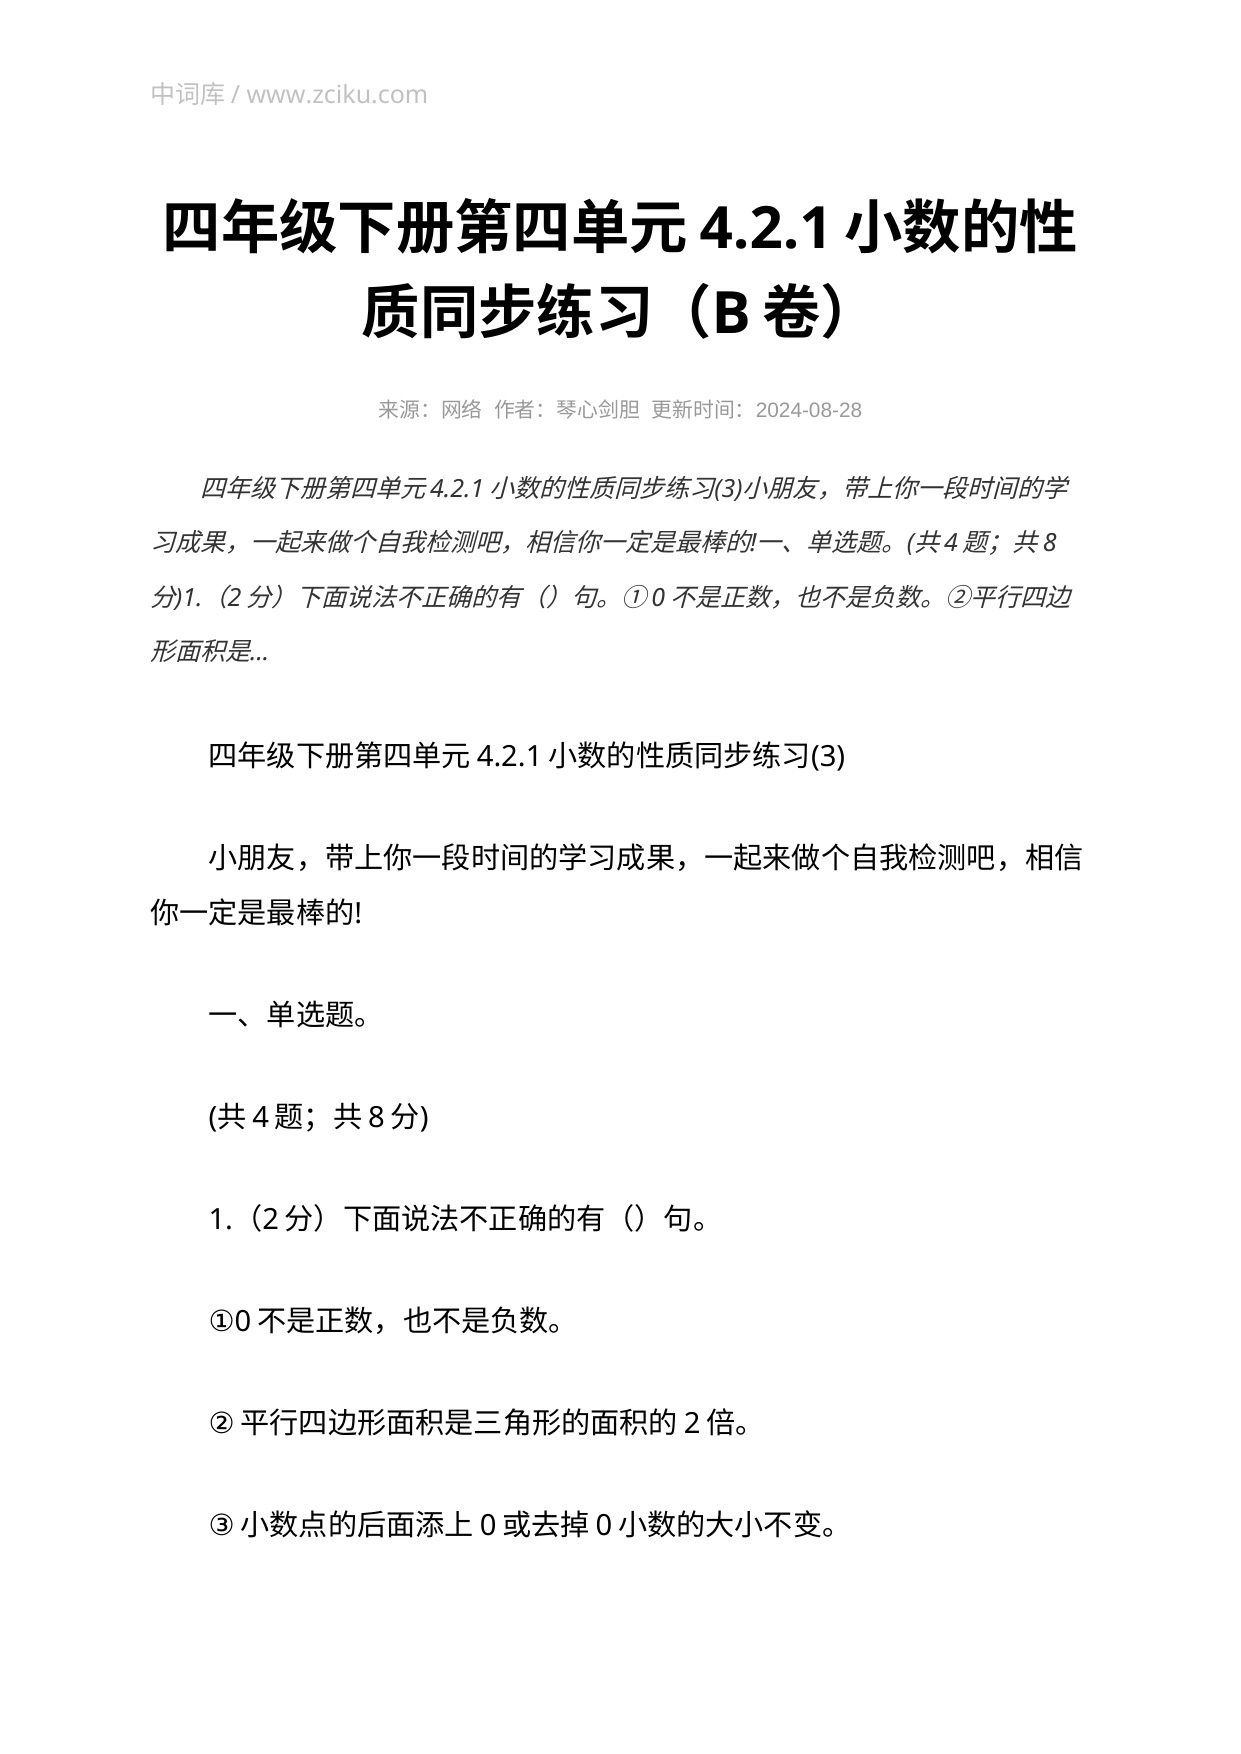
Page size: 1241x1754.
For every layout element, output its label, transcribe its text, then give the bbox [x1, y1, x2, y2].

text ②平行四边形面积是三角形的面积的2倍。 [150, 1399, 1090, 1442]
text (共4题；共8分) [150, 1093, 1090, 1136]
text 1.（2分）下面说法不正确的有（）句。 [150, 1196, 1090, 1238]
text 四年级下册第四单元4.2.1小数的性质同步练习(3)小朋友，带上你一段时间的学习成果，一起来做个自我检测吧，相信你一定是最棒的!一、单选题。(共4题；共8分)1.（2分）下面说法不正确的有（）句。①0不是正数，也不是负数。②平行四边形面积是... [150, 468, 1090, 668]
text ①0不是正数，也不是负数。 [150, 1297, 1090, 1340]
text 来源：网络 作者：琴心剑胆 更新时间：2024-08-28 [150, 398, 1090, 422]
text 一、单选题。 [150, 992, 1090, 1034]
text ③小数点的后面添上0或去掉0小数的大小不变。 [150, 1501, 1090, 1544]
subtitle 四年级下册第四单元4.2.1小数的性质同步练习（B卷） [150, 181, 1090, 351]
text 小朋友，带上你一段时间的学习成果，一起来做个自我检测吧，相信你一定是最棒的! [150, 835, 1090, 932]
text 四年级下册第四单元4.2.1小数的性质同步练习(3) [150, 733, 1090, 775]
